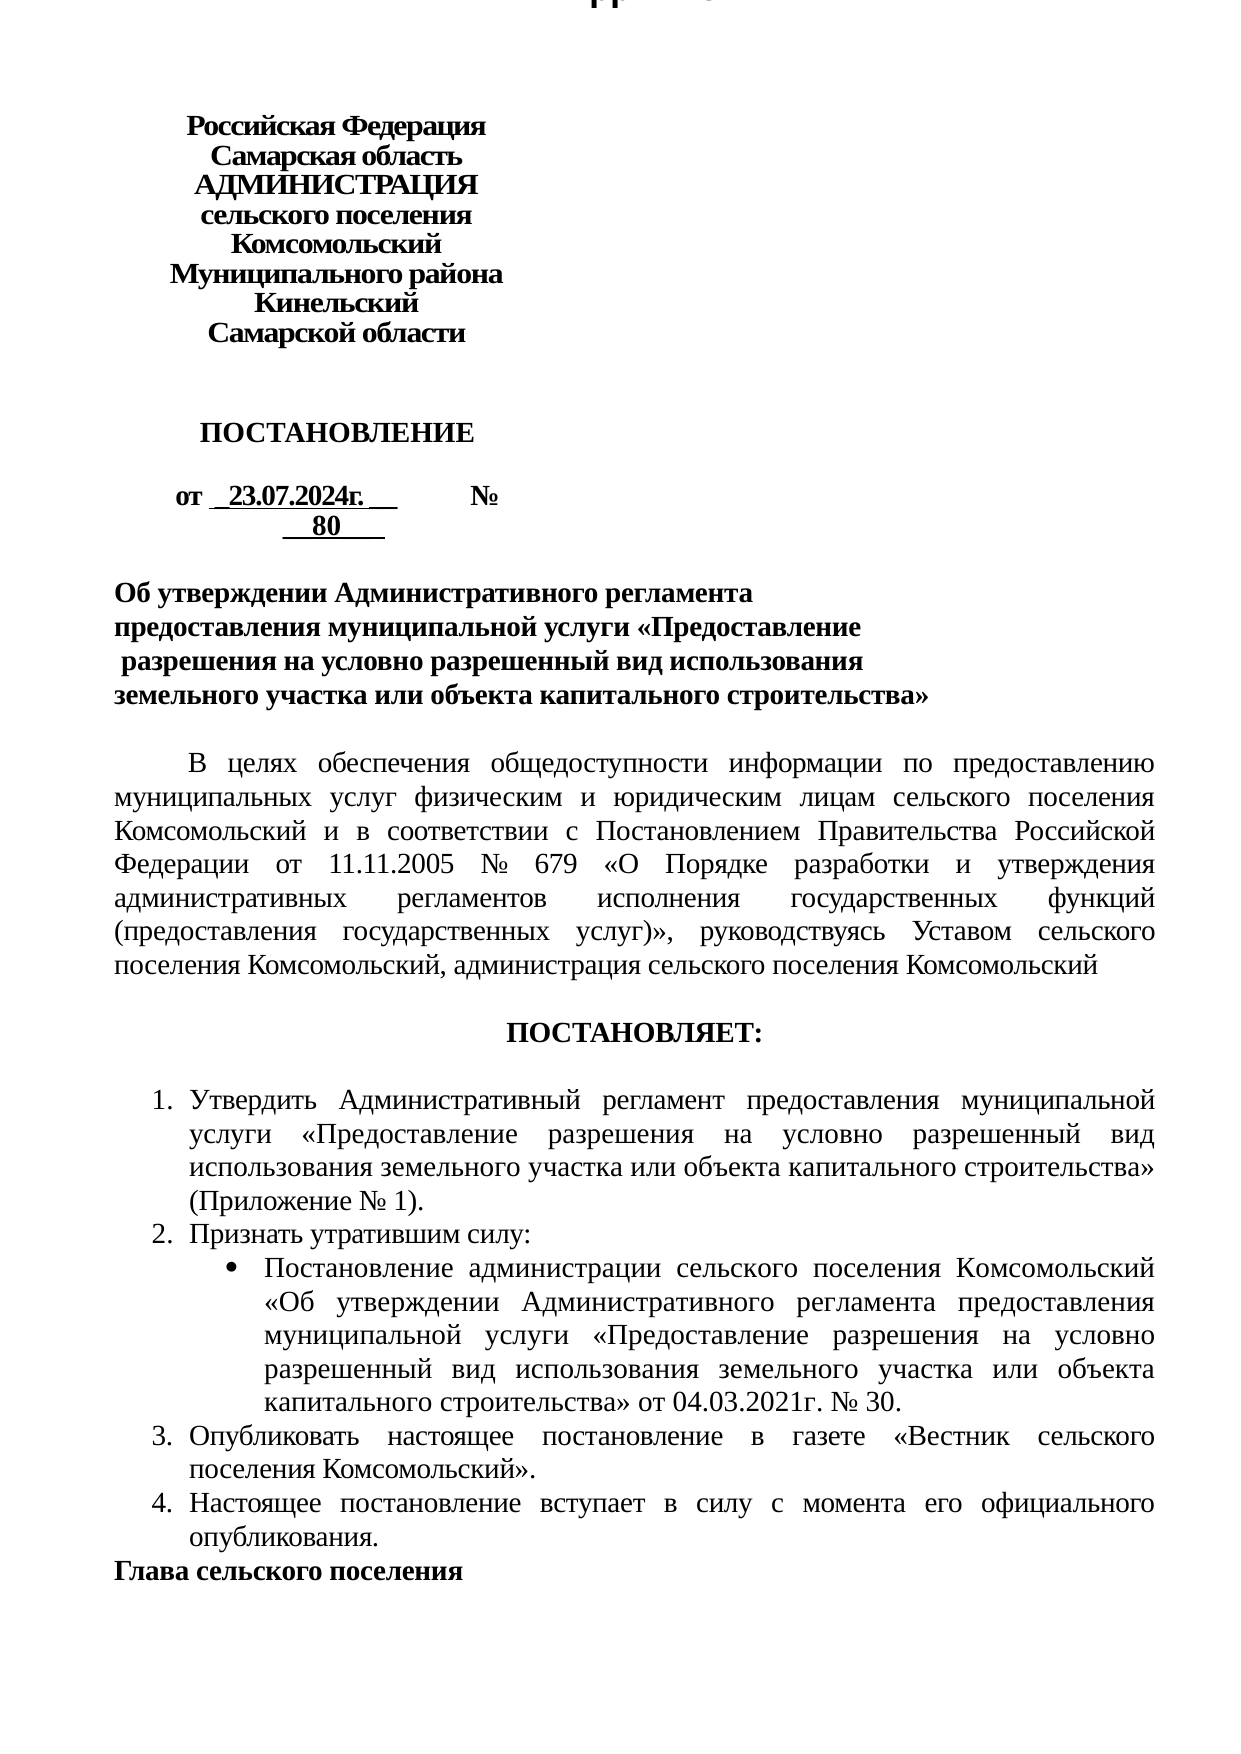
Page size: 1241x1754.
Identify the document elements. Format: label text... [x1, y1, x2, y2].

text земельного участка или объекта капитального строительства» [114, 677, 1156, 711]
list Опубликовать настоящее постановление в газете «Вестник сельского поселения Комсомольский». [151, 1418, 1156, 1485]
list Признать утратившим силу: [151, 1217, 1156, 1250]
list Настоящее постановление вступает в силу с момента его официального опубликования. [151, 1486, 1156, 1553]
text ПОСТАНОВЛЯЕТ: [114, 1015, 1156, 1048]
text разрешения на условно разрешенный вид использования [114, 643, 1156, 677]
text Глава сельского поселения [114, 1553, 1156, 1587]
list Утвердить Административный регламент предоставления муниципальной услуги «Предоставление разрешения на условно разрешенный вид использования земельного участка или объекта капитального строительства» (Приложение № 1). [151, 1082, 1156, 1217]
text Об утверждении Административного регламента [114, 575, 1156, 609]
text В целях обеспечения общедоступности информации по предоставлению муниципальных услуг физическим и юридическим лицам сельского поселения Комсомольский и в соответствии с Постановлением Правительства Российской Федерации от 11.11.2005 № 679 «О Порядке разработки и утверждения административных регламентов исполнения государственных функций (предоставления государственных услуг)», руководствуясь Уставом сельского поселения Комсомольский, администрация сельского поселения Комсомольский [114, 746, 1156, 980]
list Постановление администрации сельского поселения Комсомольский «Об утверждении Административного регламента предоставления муниципальной услуги «Предоставление разрешения на условно разрешенный вид использования земельного участка или объекта капитального строительства» от 04.03.2021г. № 30. [226, 1250, 1156, 1418]
text предоставления муниципальной услуги «Предоставление [114, 609, 1156, 643]
table_header Российская Федерация Самарская область АДМИНИСТРАЦИЯ сельского поселения Комсомольский Муниципального района Кинельский Самарской области ПОСТАНОВЛЕНИЕ от _23.07.2024г. __ № __80__ . [103, 112, 572, 541]
